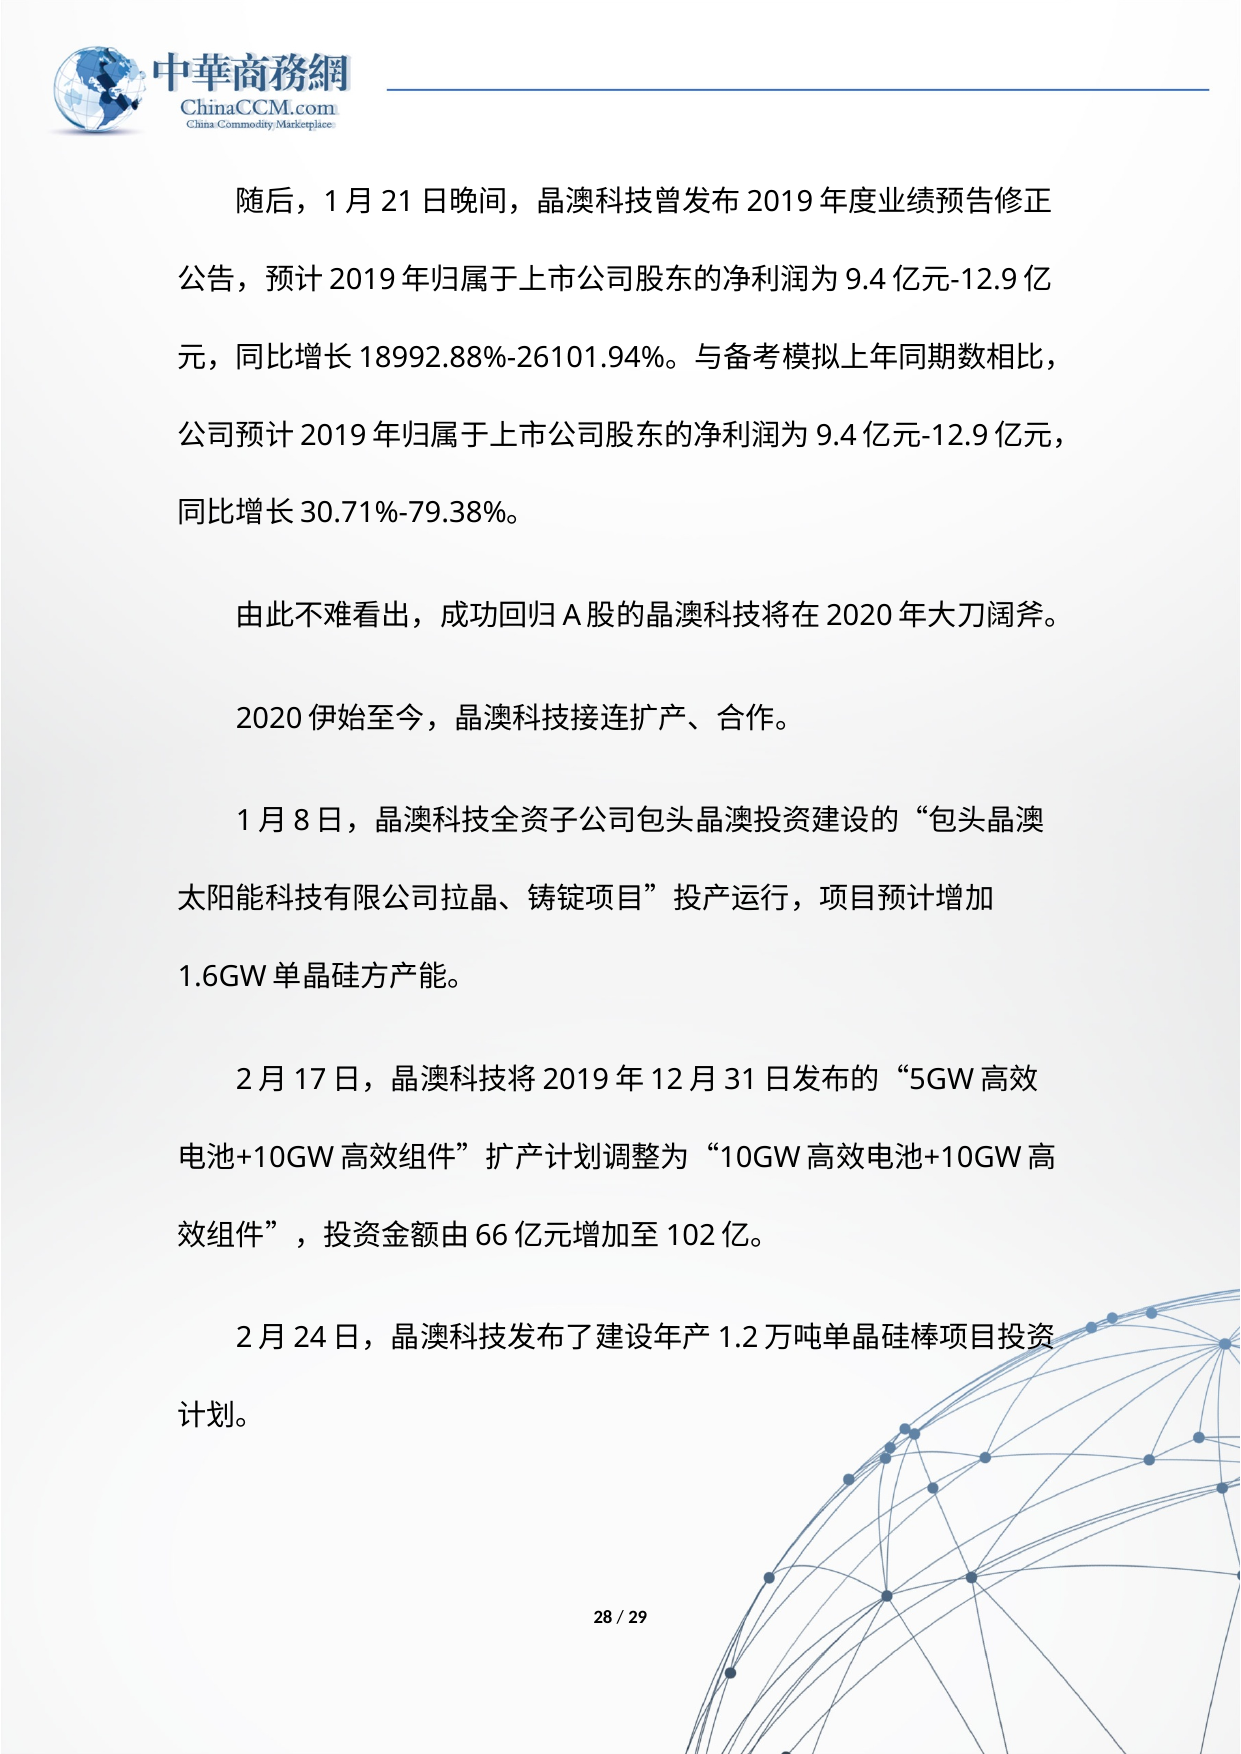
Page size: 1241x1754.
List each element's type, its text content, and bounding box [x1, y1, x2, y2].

picture [1, 0, 1240, 1754]
text 2020伊始至今，晶澳科技接连扩产、合作。 [177, 683, 1063, 748]
text 由此不难看出，成功回归A股的晶澳科技将在2020年大刀阔斧。 [177, 580, 1063, 645]
text 1月8日，晶澳科技全资子公司包头晶澳投资建设的“包头晶澳太阳能科技有限公司拉晶、铸锭项目”投产运行，项目预计增加1.6GW单晶硅方产能。 [177, 786, 1063, 1006]
text 2月17日，晶澳科技将2019年12月31日发布的“5GW高效电池+10GW高效组件”扩产计划调整为“10GW高效电池+10GW高效组件”，投资金额由66亿元增加至102亿。 [177, 1044, 1063, 1265]
text 2月24日，晶澳科技发布了建设年产1.2万吨单晶硅棒项目投资计划。 [177, 1302, 1063, 1445]
text 随后，1月21日晚间，晶澳科技曾发布2019年度业绩预告修正公告，预计2019年归属于上市公司股东的净利润为9.4亿元-12.9亿元，同比增长18992.88%-26101.94%。与备考模拟上年同期数相比，公司预计2019年归属于上市公司股东的净利润为9.4亿元-12.9亿元，同比增长30.71%-79.38%。 [177, 166, 1063, 543]
